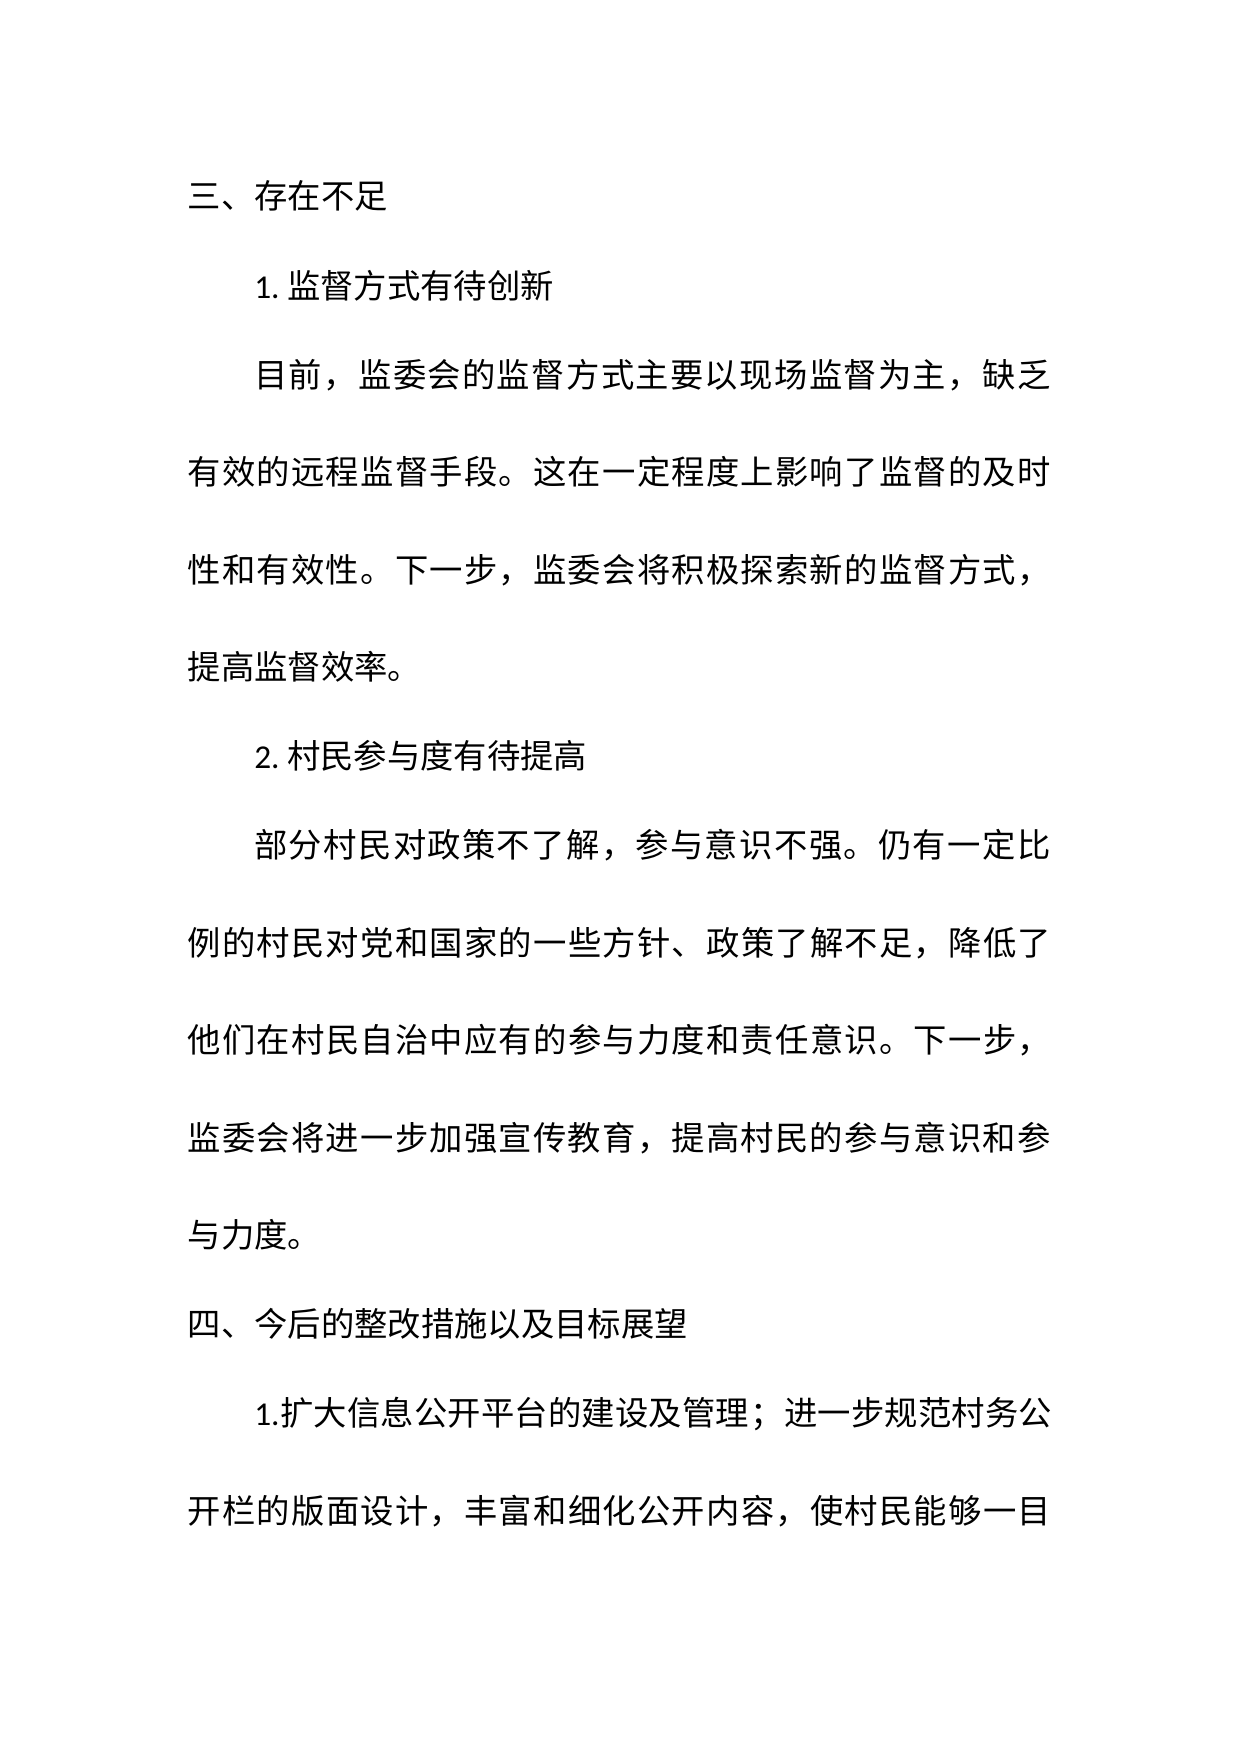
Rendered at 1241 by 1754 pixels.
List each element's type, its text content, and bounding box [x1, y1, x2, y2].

text 三、存在不足 [187, 162, 1053, 227]
text 目前，监委会的监督方式主要以现场监督为主，缺乏有效的远程监督手段。这在一定程度上影响了监督的及时性和有效性。下一步，监委会将积极探索新的监督方式，提高监督效率。 [187, 340, 1053, 698]
text 四、今后的整改措施以及目标展望 [187, 1290, 1053, 1355]
text 2. 村民参与度有待提高 [187, 722, 1053, 787]
text 部分村民对政策不了解，参与意识不强。仍有一定比例的村民对党和国家的一些方针、政策了解不足，降低了他们在村民自治中应有的参与力度和责任意识。下一步，监委会将进一步加强宣传教育，提高村民的参与意识和参与力度。 [187, 811, 1053, 1266]
text 1. 监督方式有待创新 [187, 251, 1053, 316]
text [187, 1379, 1053, 1541]
